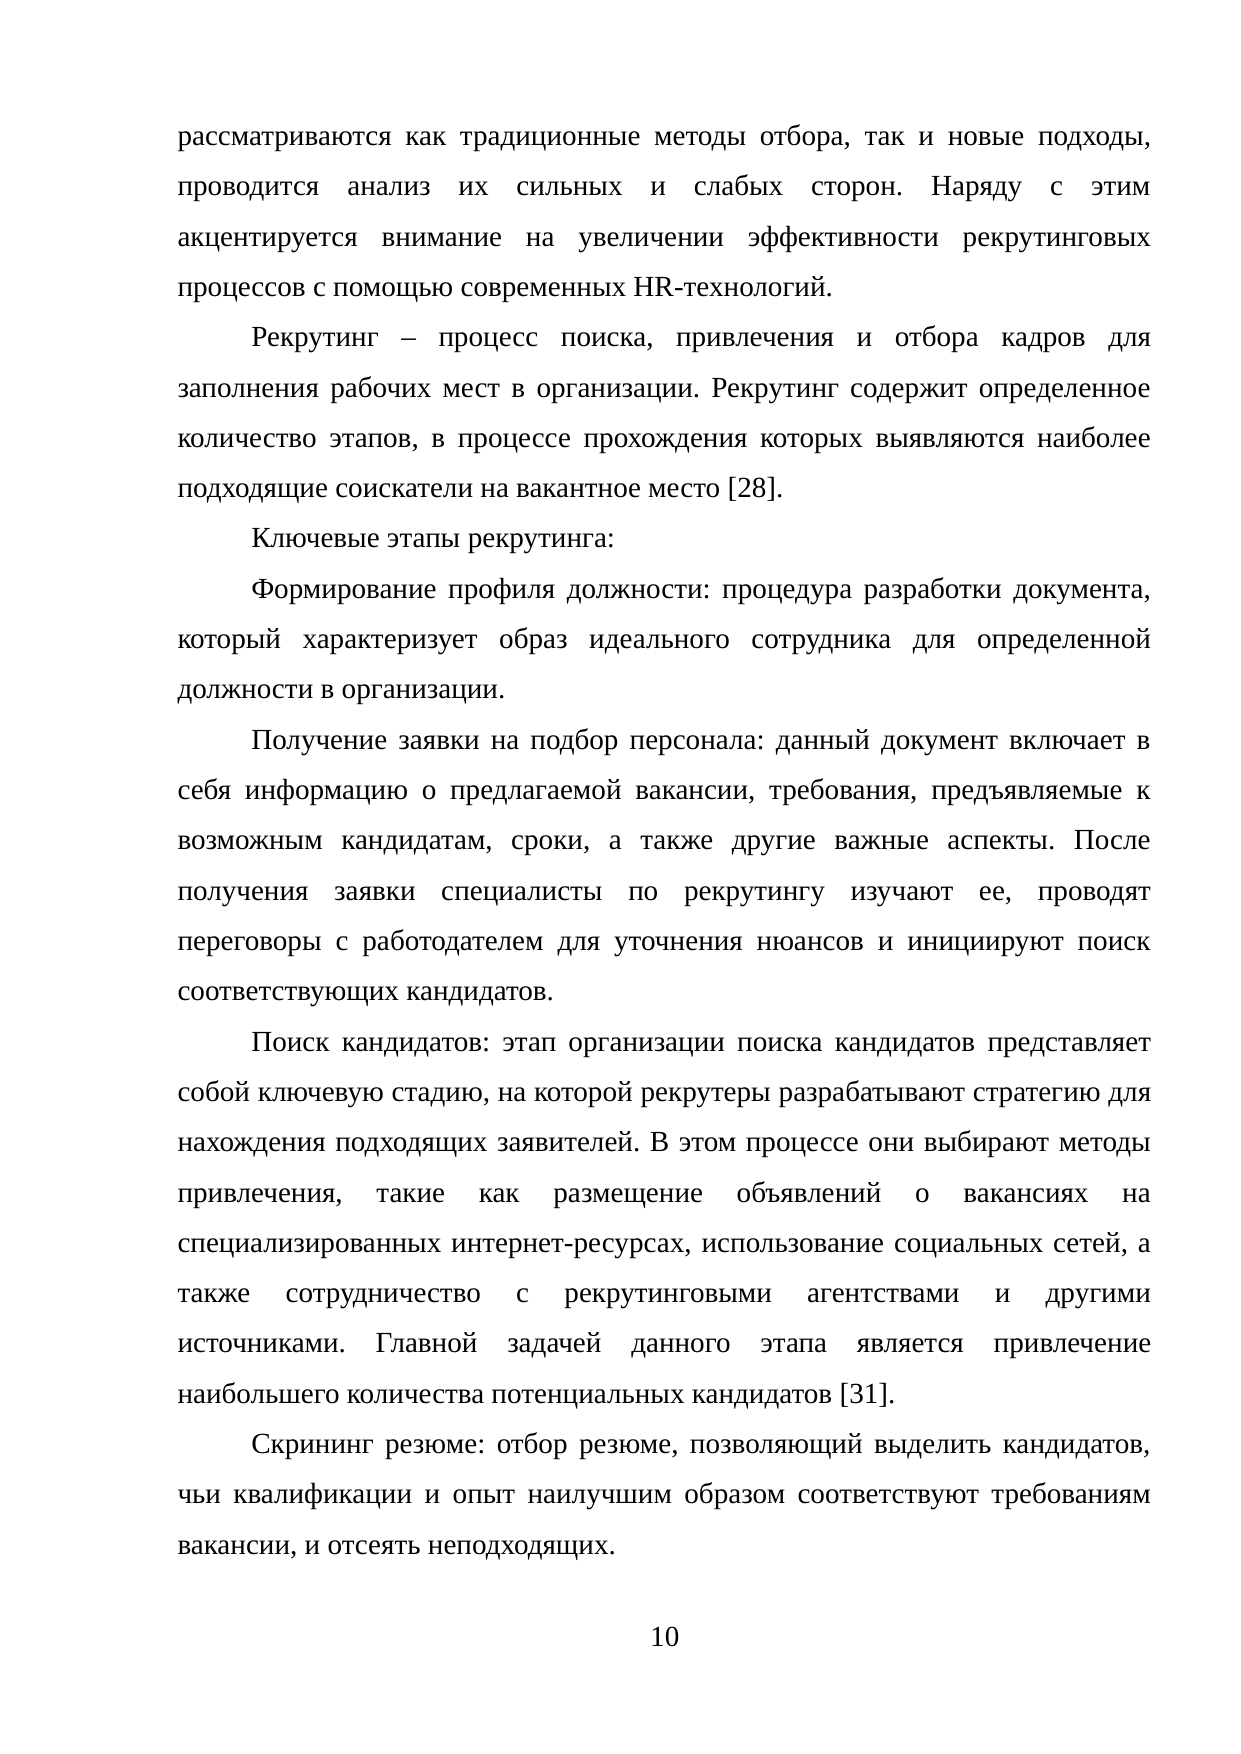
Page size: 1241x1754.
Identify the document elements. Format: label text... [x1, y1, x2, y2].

text Формирование профиля должности: процедура разработки документа, который характеризует образ идеального сотрудника для определенной должности в организации. [177, 571, 1152, 705]
text Поиск кандидатов: этап организации поиска кандидатов представляет собой ключевую стадию, на которой рекрутеры разрабатывают стратегию для нахождения подходящих заявителей. В этом процессе они выбирают методы привлечения, такие как размещение объявлений о вакансиях на специализированных интернет-ресурсах, использование социальных сетей, а также сотрудничество с рекрутинговыми агентствами и другими источниками. Главной задачей данного этапа является привлечение наибольшего количества потенциальных кандидатов [31]. [177, 1024, 1152, 1409]
text Рекрутинг – процесс поиска, привлечения и отбора кадров для заполнения рабочих мест в организации. Рекрутинг содержит определенное количество этапов, в процессе прохождения которых выявляются наиболее подходящие соискатели на вакантное место [28]. [177, 319, 1152, 504]
text Скрининг резюме: отбор резюме, позволяющий выделить кандидатов, чьи квалификации и опыт наилучшим образом соответствуют требованиям вакансии, и отсеять неподходящих. [177, 1426, 1152, 1560]
text Получение заявки на подбор персонала: данный документ включает в себя информацию о предлагаемой вакансии, требования, предъявляемые к возможным кандидатам, сроки, а также другие важные аспекты. После получения заявки специалисты по рекрутингу изучают ее, проводят переговоры с работодателем для уточнения нюансов и инициируют поиск соответствующих кандидатов. [177, 722, 1152, 1007]
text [177, 118, 1152, 303]
text Ключевые этапы рекрутинга: [177, 521, 1152, 554]
